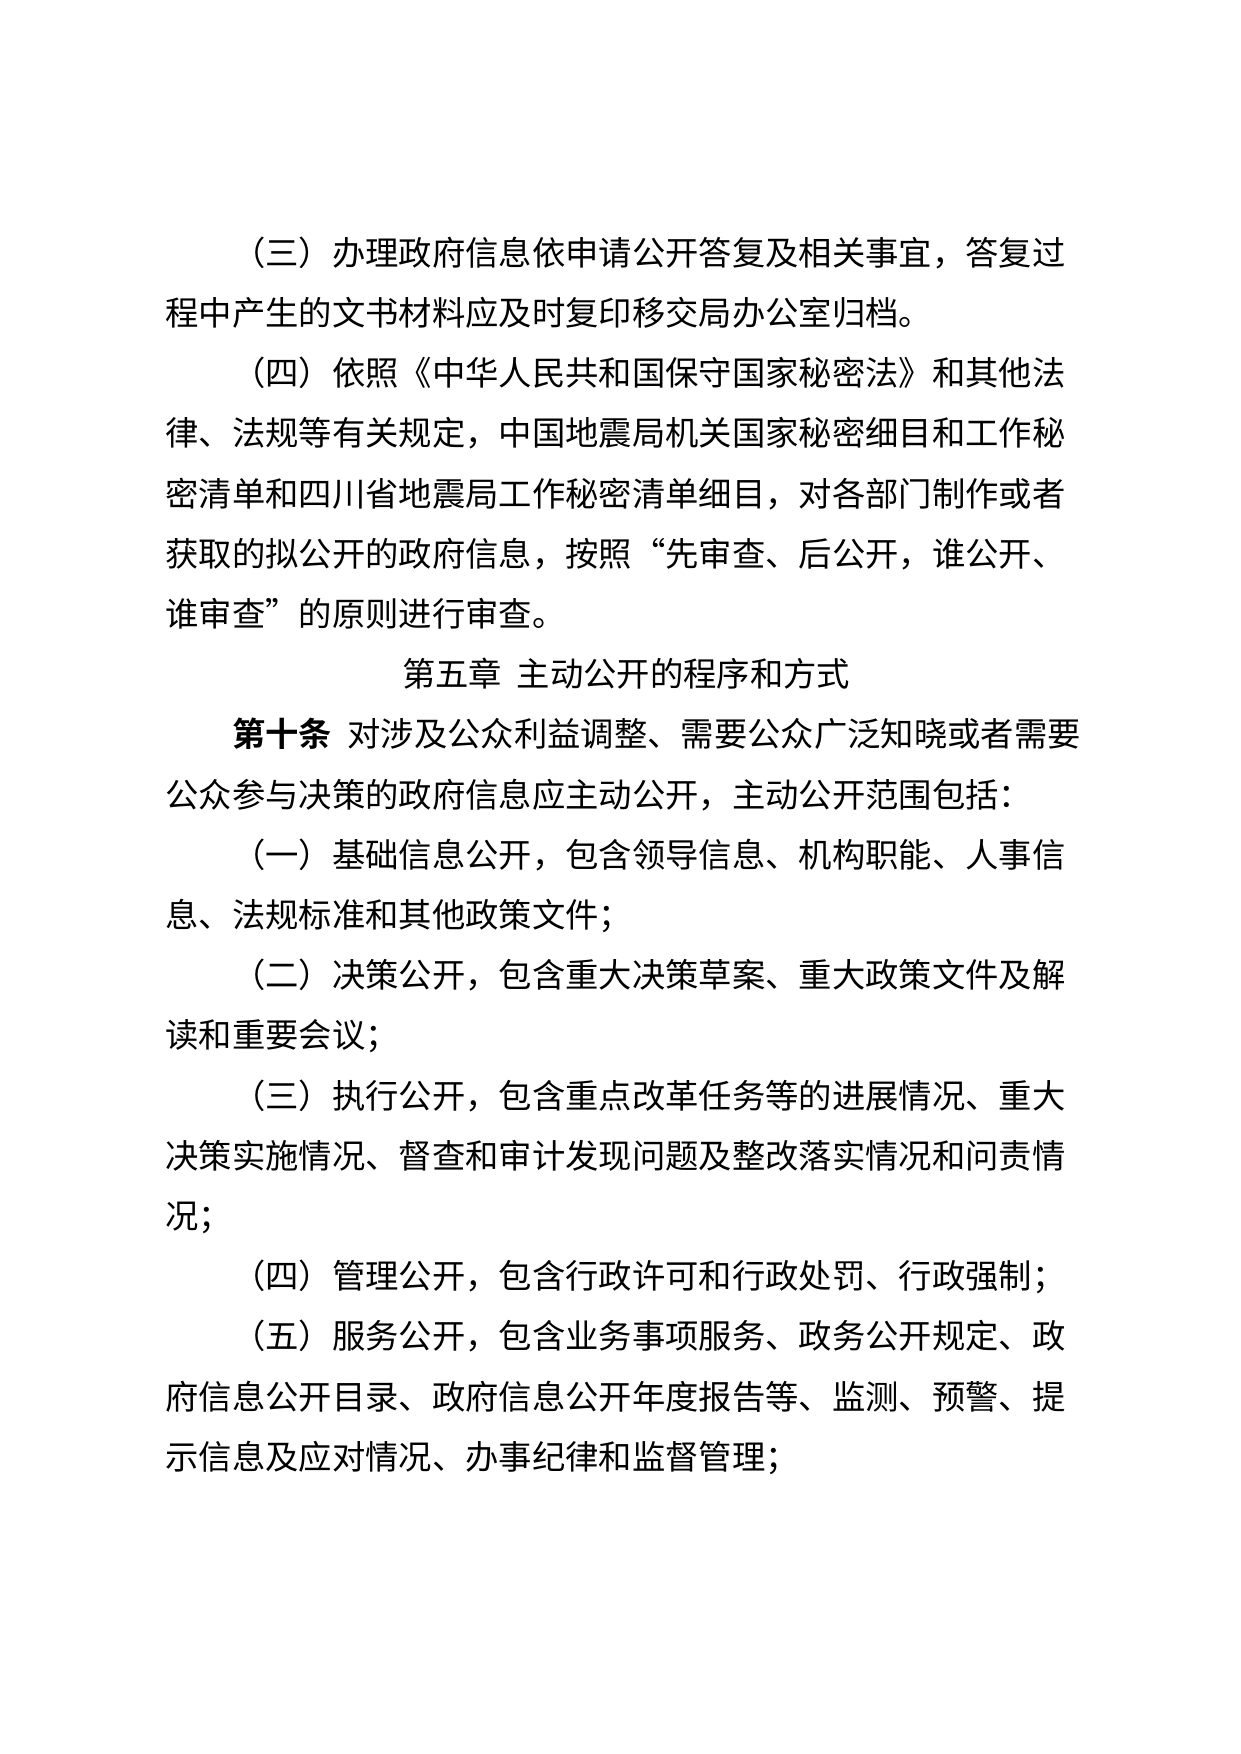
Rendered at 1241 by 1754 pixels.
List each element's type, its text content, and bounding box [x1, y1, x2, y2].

text （三）执行公开，包含重点改革任务等的进展情况、重大决策实施情况、督查和审计发现问题及整改落实情况和问责情况； [165, 1063, 1087, 1244]
text （三）办理政府信息依申请公开答复及相关事宜，答复过程中产生的文书材料应及时复印移交局办公室归档。 [165, 221, 1087, 341]
text （五）服务公开，包含业务事项服务、政务公开规定、政府信息公开目录、政府信息公开年度报告等、监测、预警、提示信息及应对情况、办事纪律和监督管理； [165, 1304, 1087, 1485]
text （四）依照《中华人民共和国保守国家秘密法》和其他法律、法规等有关规定，中国地震局机关国家秘密细目和工作秘密清单和四川省地震局工作秘密清单细目，对各部门制作或者获取的拟公开的政府信息，按照“先审查、后公开，谁公开、谁审查”的原则进行审查。 [165, 341, 1087, 642]
text 第十条 对涉及公众利益调整、需要公众广泛知晓或者需要公众参与决策的政府信息应主动公开，主动公开范围包括： [165, 702, 1087, 823]
text 第五章 主动公开的程序和方式 [165, 642, 1087, 702]
text （一）基础信息公开，包含领导信息、机构职能、人事信息、法规标准和其他政策文件； [165, 823, 1087, 943]
text （二）决策公开，包含重大决策草案、重大政策文件及解读和重要会议； [165, 943, 1087, 1063]
text （四）管理公开，包含行政许可和行政处罚、行政强制； [165, 1244, 1087, 1304]
